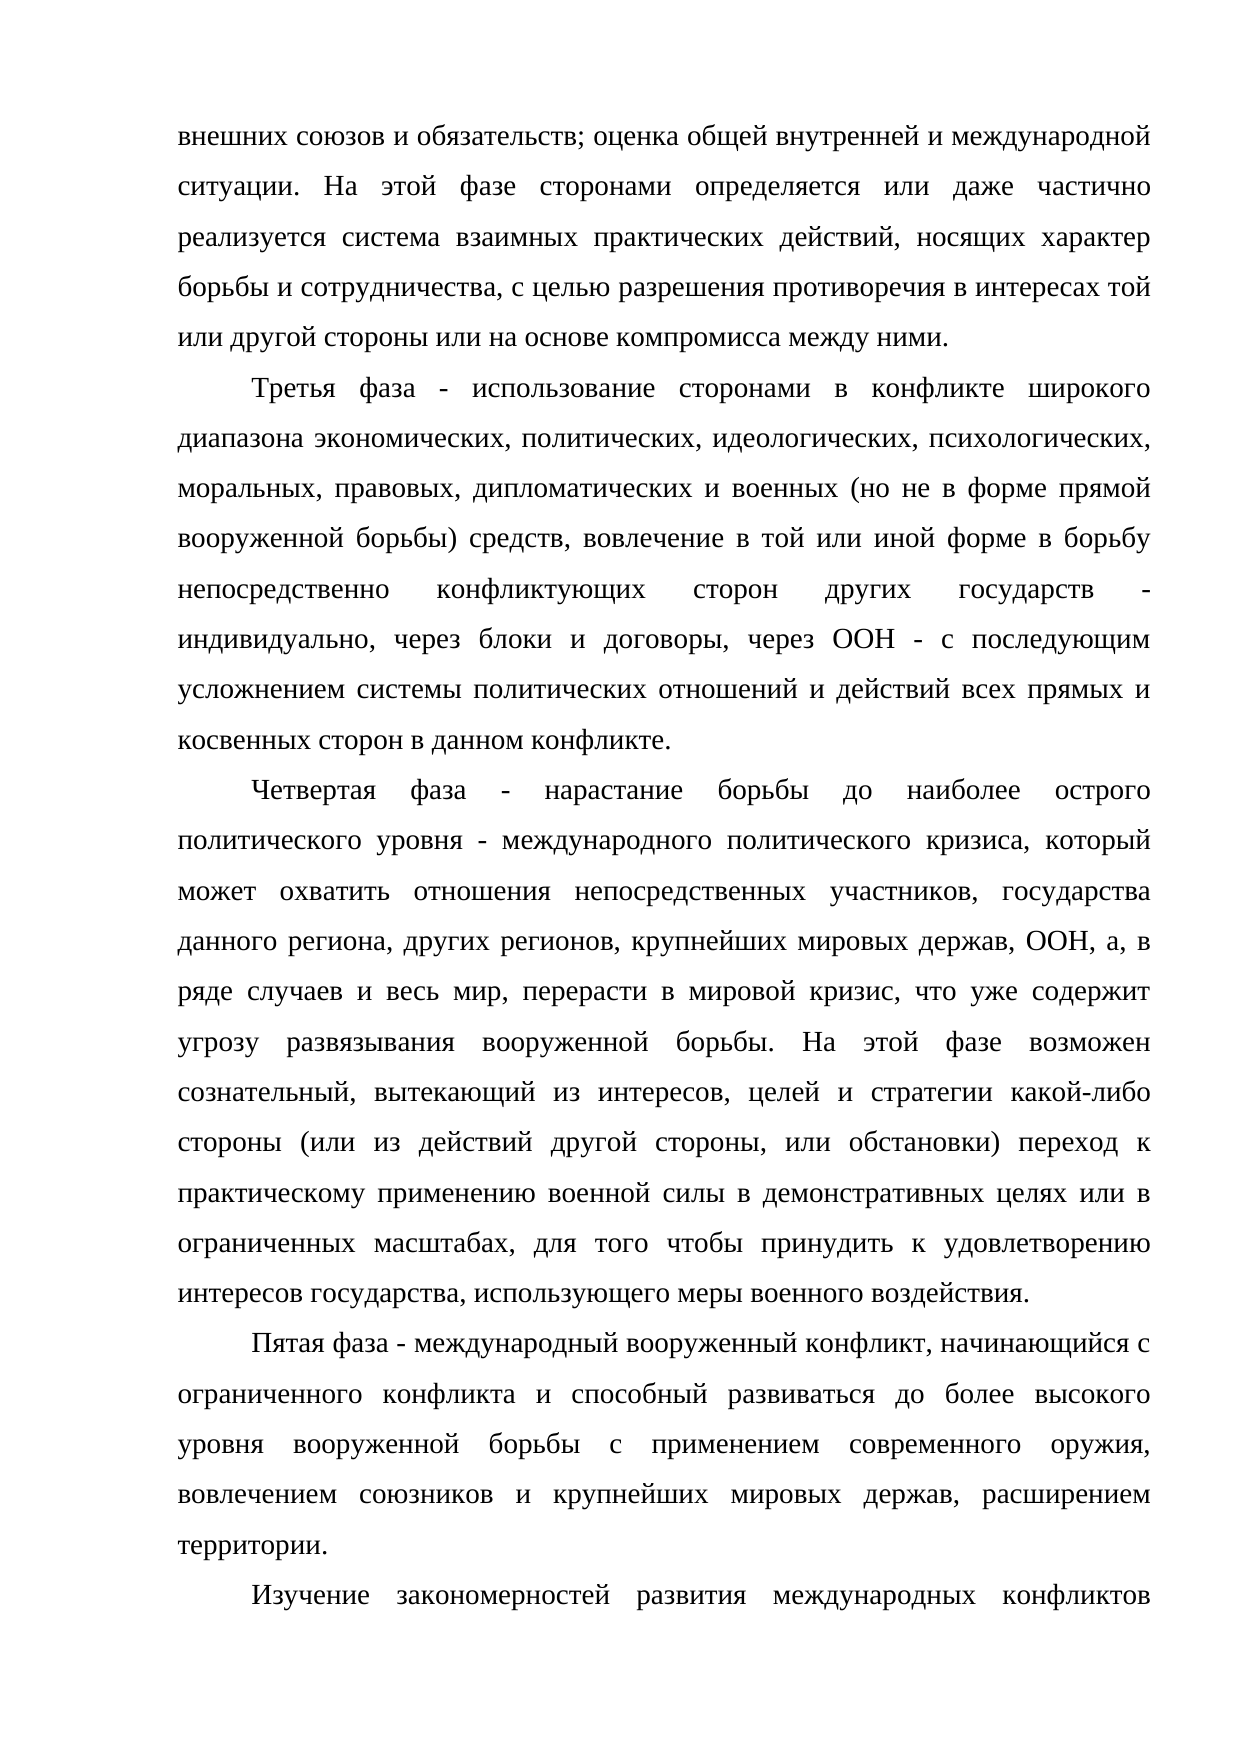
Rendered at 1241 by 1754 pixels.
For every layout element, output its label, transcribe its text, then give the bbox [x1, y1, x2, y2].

text Пятая фаза - международный вооруженный конфликт, начинающийся с ограниченного конфликта и способный развиваться до более высокого уровня вооруженной борьбы с применением современного оружия, вовлечением союзников и крупнейших мировых держав, расширением территории. [177, 1326, 1152, 1560]
text Третья фаза - использование сторонами в конфликте широкого диапазона экономических, политических, идеологических, психологических, моральных, правовых, дипломатических и военных (но не в форме прямой вооруженной борьбы) средств, вовлечение в той или иной форме в борьбу непосредственно конфликтующих сторон других государств - индивидуально, через блоки и договоры, через ООН - с последующим усложнением системы политических отношений и действий всех прямых и косвенных сторон в данном конфликте. [177, 370, 1152, 755]
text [177, 1577, 1152, 1611]
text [177, 118, 1152, 353]
text Четвертая фаза - нарастание борьбы до наиболее острого политического уровня - международного политического кризиса, который может охватить отношения непосредственных участников, государства данного региона, других регионов, крупнейших мировых держав, ООН, а, в ряде случаев и весь мир, перерасти в мировой кризис, что уже содержит угрозу развязывания вооруженной борьбы. На этой фазе возможен сознательный, вытекающий из интересов, целей и стратегии какой-либо стороны (или из действий другой стороны, или обстановки) переход к практическому применению военной силы в демонстративных целях или в ограниченных масштабах, для того чтобы принудить к удовлетворению интересов государства, использующего меры военного воздействия. [177, 772, 1152, 1309]
